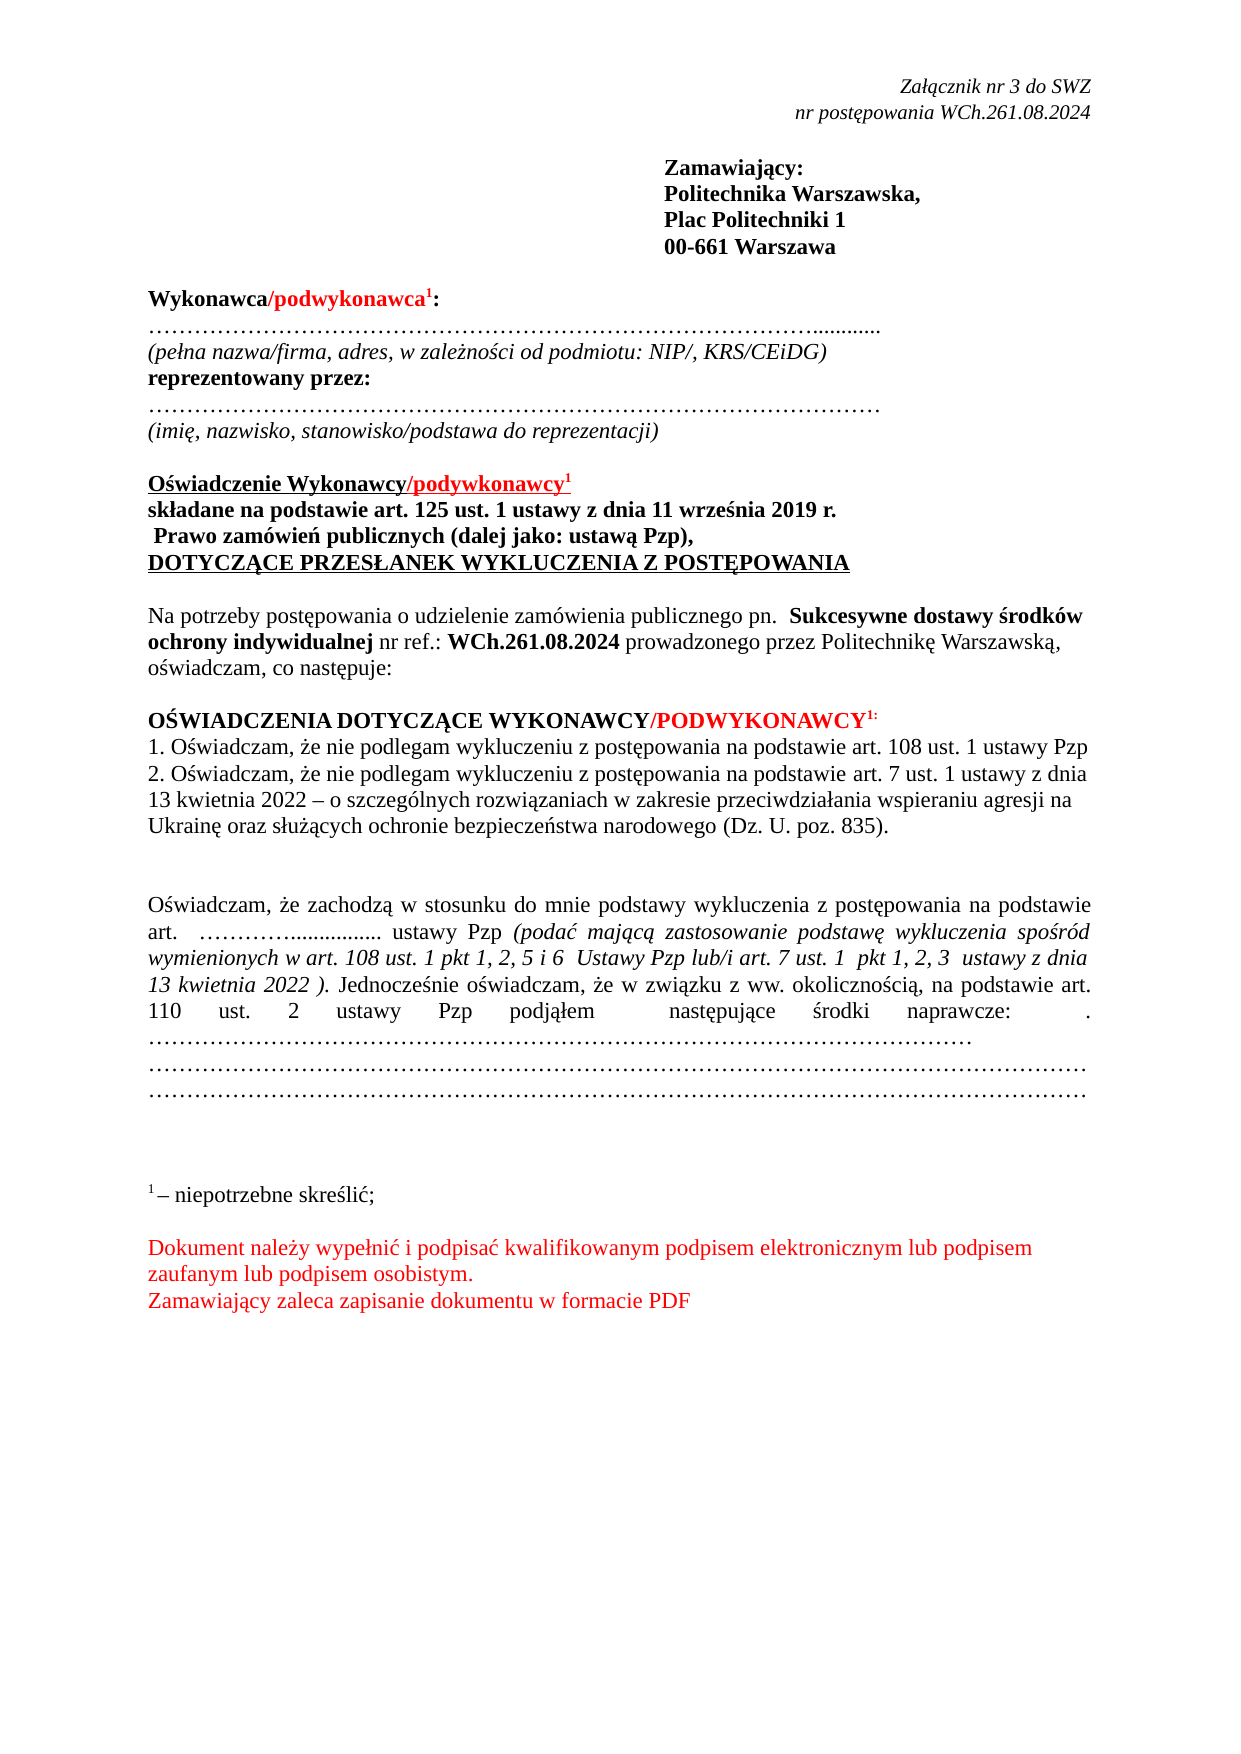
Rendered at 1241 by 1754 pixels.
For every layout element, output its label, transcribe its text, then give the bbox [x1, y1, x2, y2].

text DOTYCZĄCE PRZESŁANEK WYKLUCZENIA Z POSTĘPOWANIA [148, 549, 1093, 575]
text Zamawiający: [148, 154, 1093, 180]
text (pełna nazwa/firma, adres, w zależności od podmiotu: NIP/, KRS/CEiDG) [148, 338, 1093, 364]
text 1. Oświadczam, że nie podlegam wykluczeniu z postępowania na podstawie art. 108 ust. 1 ustawy Pzp [148, 733, 1093, 760]
text Oświadczenie Wykonawcy/podywkonawcy1 [148, 470, 1093, 496]
text ……………………………………………………………………………............ [148, 312, 1093, 338]
text (imię, nazwisko, stanowisko/podstawa do reprezentacji) [148, 417, 1093, 443]
text składane na podstawie art. 125 ust. 1 ustawy z dnia 11 września 2019 r. [148, 496, 1093, 523]
text 00-661 Warszawa [148, 233, 1093, 259]
text 1 – niepotrzebne skreślić; [148, 1181, 1093, 1208]
text Dokument należy wypełnić i podpisać kwalifikowanym podpisem elektronicznym lub podpisem zaufanym lub podpisem osobistym. [148, 1234, 1093, 1287]
text ………………………………………………………………………………………………………………………………………………………………………………………………………………………… [148, 1050, 1093, 1102]
text 2. Oświadczam, że nie podlegam wykluczeniu z postępowania na podstawie art. 7 ust. 1 ustawy z dnia 13 kwietnia 2022 – o szczególnych rozwiązaniach w zakresie przeciwdziałania wspieraniu agresji na Ukrainę oraz służących ochronie bezpieczeństwa narodowego (Dz. U. poz. 835). [148, 760, 1093, 839]
text Politechnika Warszawska, Plac Politechniki 1 [148, 180, 1093, 233]
text Na potrzeby postępowania o udzielenie zamówienia publicznego pn. Sukcesywne dostawy środków ochrony indywidualnej nr ref.: WCh.261.08.2024 prowadzonego przez Politechnikę Warszawską, oświadczam, co następuje: [148, 602, 1093, 681]
text Prawo zamówień publicznych (dalej jako: ustawą Pzp), [148, 523, 1093, 549]
text Zamawiający zaleca zapisanie dokumentu w formacie PDF [148, 1287, 1093, 1313]
text OŚWIADCZENIA DOTYCZĄCE WYKONAWCY/PODWYKONAWCY1: [148, 707, 1093, 733]
text reprezentowany przez: [148, 364, 1093, 391]
text Oświadczam, że zachodzą w stosunku do mnie podstawy wykluczenia z postępowania na podstawie art. …………................ ustawy Pzp (podać mającą zastosowanie podstawę wykluczenia spośród wymienionych w art. 108 ust. 1 pkt 1, 2, 5 i 6 Ustawy Pzp lub/i art. 7 ust. 1 pkt 1, 2, 3 ustawy z dnia 13 kwietnia 2022 ). Jednocześnie oświadczam, że w związku z ww. okolicznością, na podstawie art. 110 ust. 2 ustawy Pzp podjąłem następujące środki naprawcze: .……………………………………………………………………………………………… [148, 892, 1093, 1050]
text …………………………………………………………………………………… [148, 391, 1093, 417]
text Wykonawca/podwykonawca1: [148, 285, 1093, 312]
